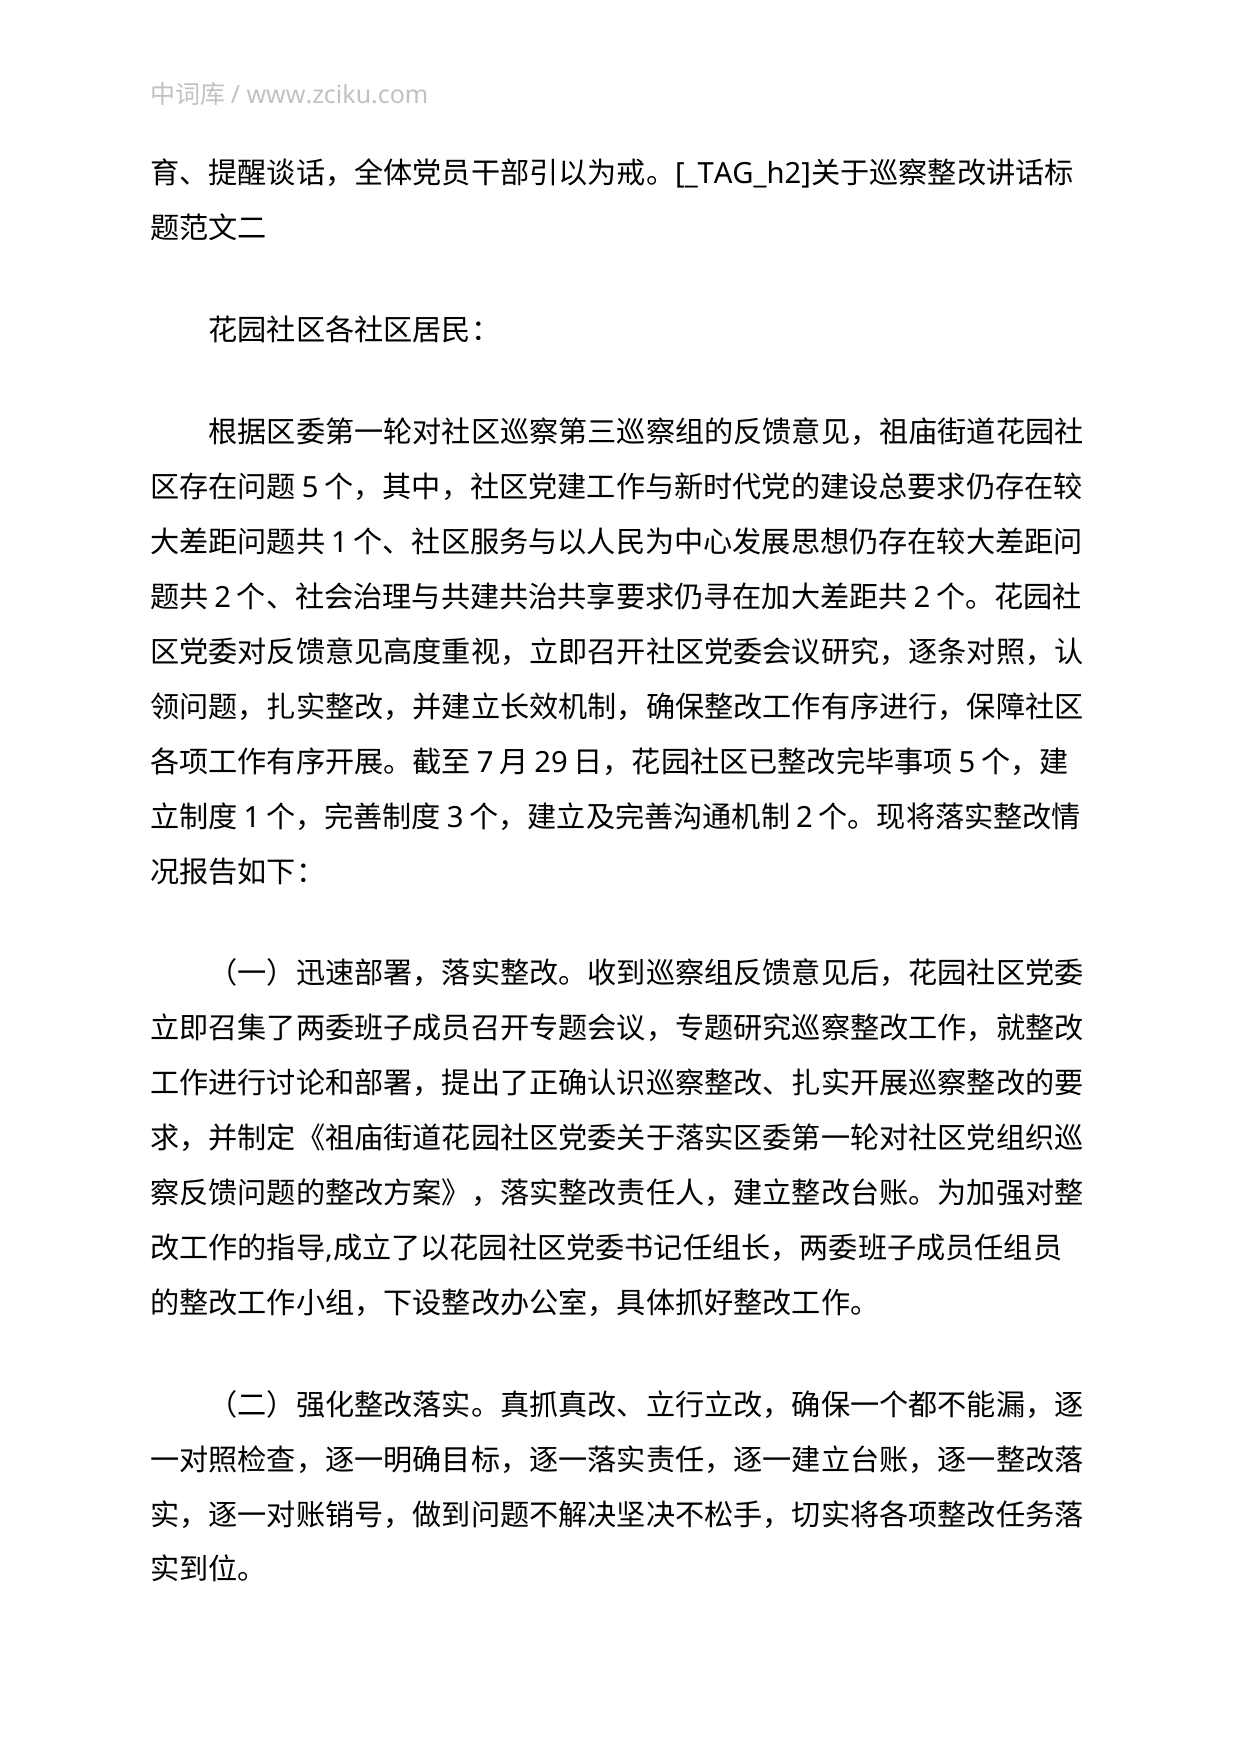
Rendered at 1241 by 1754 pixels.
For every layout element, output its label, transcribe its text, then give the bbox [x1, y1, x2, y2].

text （二）强化整改落实。真抓真改、立行立改，确保一个都不能漏，逐一对照检查，逐一明确目标，逐一落实责任，逐一建立台账，逐一整改落实，逐一对账销号，做到问题不解决坚决不松手，切实将各项整改任务落实到位。 [150, 1381, 1090, 1588]
text 花园社区各社区居民： [150, 307, 1090, 349]
text （一）迅速部署，落实整改。收到巡察组反馈意见后，花园社区党委立即召集了两委班子成员召开专题会议，专题研究巡察整改工作，就整改工作进行讨论和部署，提出了正确认识巡察整改、扎实开展巡察整改的要求，并制定《祖庙街道花园社区党委关于落实区委第一轮对社区党组织巡察反馈问题的整改方案》，落实整改责任人，建立整改台账。为加强对整改工作的指导,成立了以花园社区党委书记任组长，两委班子成员任组员的整改工作小组，下设整改办公室，具体抓好整改工作。 [150, 950, 1090, 1322]
text 根据区委第一轮对社区巡察第三巡察组的反馈意见，祖庙街道花园社区存在问题5个，其中，社区党建工作与新时代党的建设总要求仍存在较大差距问题共1个、社区服务与以人民为中心发展思想仍存在较大差距问题共2个、社会治理与共建共治共享要求仍寻在加大差距共2个。花园社区党委对反馈意见高度重视，立即召开社区党委会议研究，逐条对照，认领问题，扎实整改，并建立长效机制，确保整改工作有序进行，保障社区各项工作有序开展。截至7月29日，花园社区已整改完毕事项5个，建立制度1个，完善制度3个，建立及完善沟通机制2个。现将落实整改情况报告如下： [150, 408, 1090, 891]
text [150, 150, 1090, 247]
